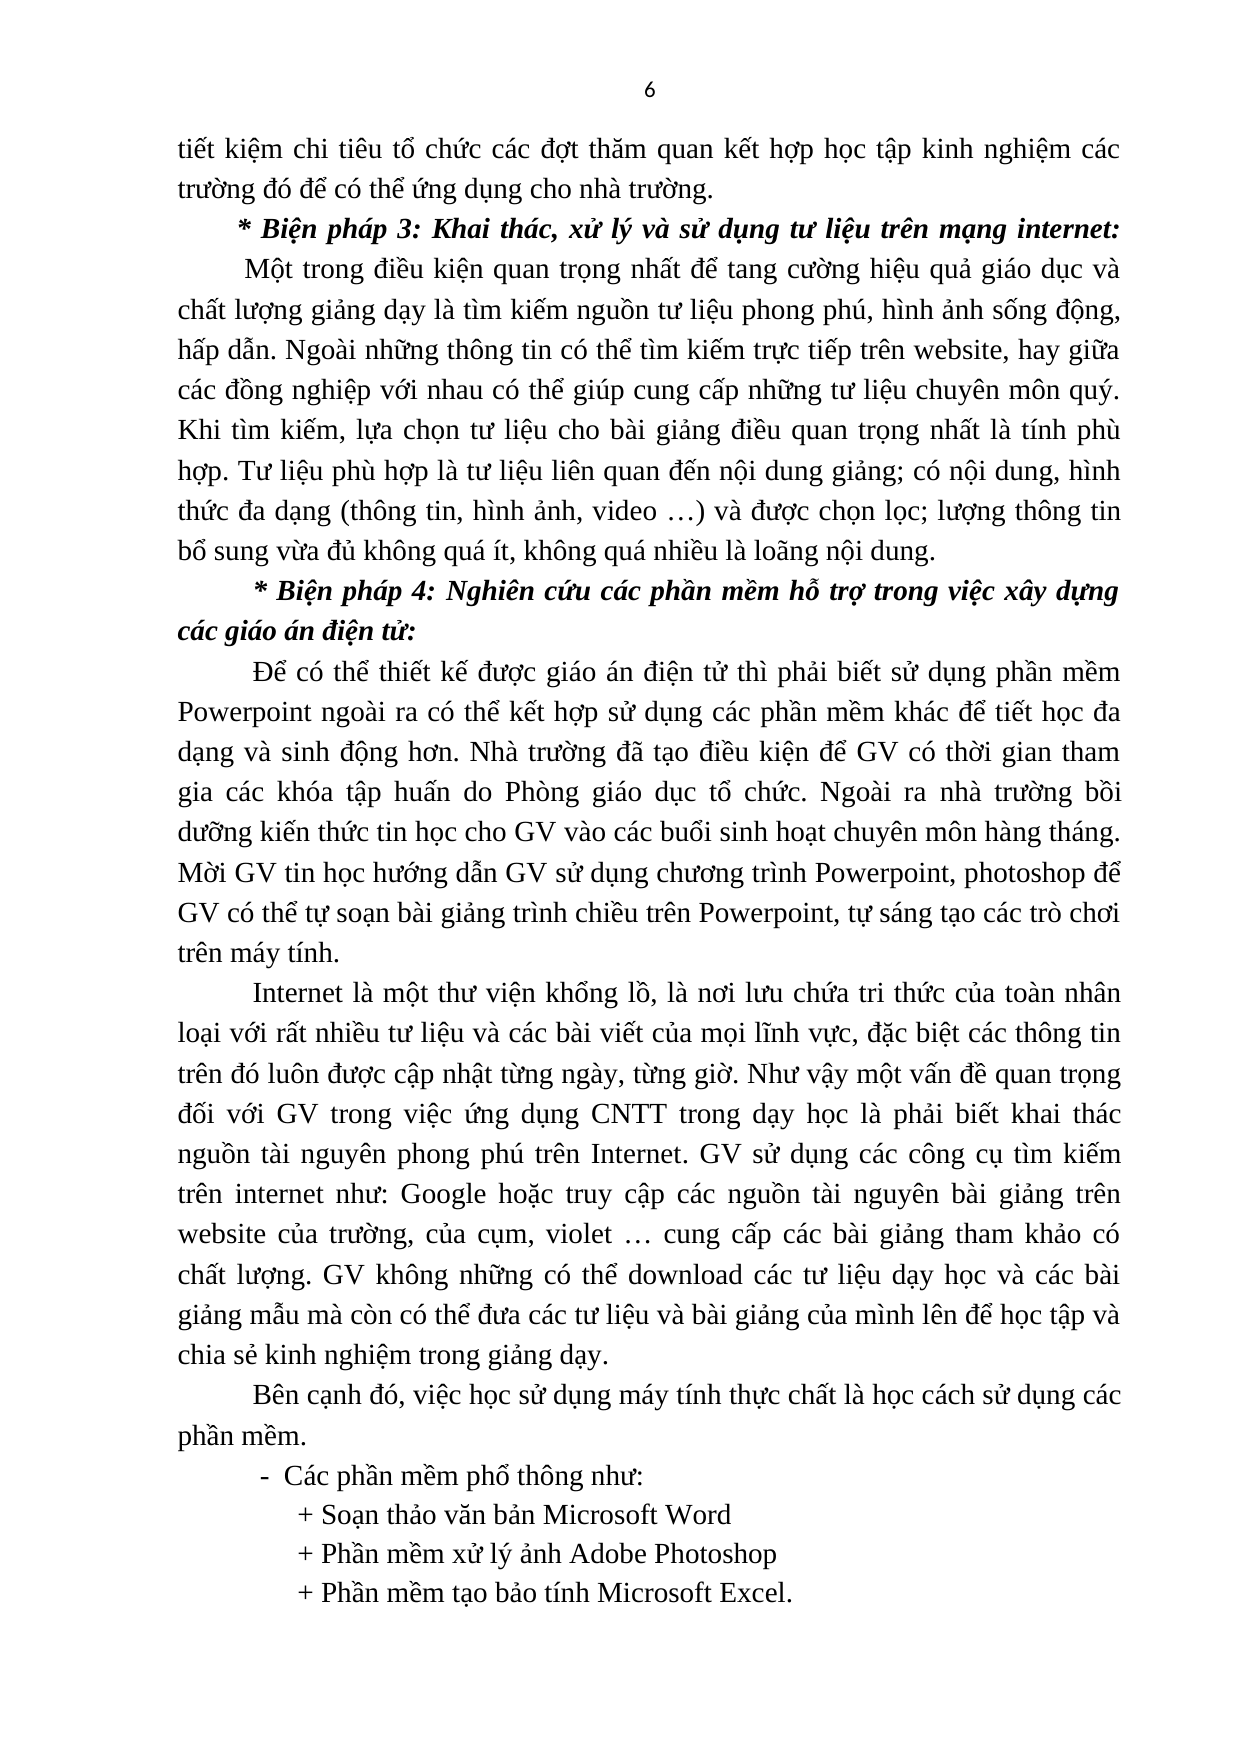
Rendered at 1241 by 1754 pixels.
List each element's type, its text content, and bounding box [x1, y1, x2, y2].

text Để có thể thiết kế được giáo án điện tử thì phải biết sử dụng phần mềm Powerpoint ngoài ra có thể kết hợp sử dụng các phần mềm khác để tiết học đa dạng và sinh động hơn. Nhà trường đã tạo điều kiện để GV có thời gian tham gia các khóa tập huấn do Phòng giáo dục tổ chức. Ngoài ra nhà trường bồi dưỡng kiến thức tin học cho GV vào các buổi sinh hoạt chuyên môn hàng tháng. Mời GV tin học hướng dẫn GV sử dụng chương trình Powerpoint, photoshop để GV có thể tự soạn bài giảng trình chiều trên Powerpoint, tự sáng tạo các trò chơi trên máy tính. [177, 654, 1122, 969]
text * Biện pháp 3: Khai thác, xử lý và sử dụng tư liệu trên mạng internet: Một trong điều kiện quan trọng nhất để tang cường hiệu quả giáo dục và chất lượng giảng dạy là tìm kiếm nguồn tư liệu phong phú, hình ảnh sống động, hấp dẫn. Ngoài những thông tin có thể tìm kiếm trực tiếp trên website, hay giữa các đồng nghiệp với nhau có thể giúp cung cấp những tư liệu chuyên môn quý. Khi tìm kiếm, lựa chọn tư liệu cho bài giảng điều quan trọng nhất là tính phù hợp. Tư liệu phù hợp là tư liệu liên quan đến nội dung giảng; có nội dung, hình thức đa dạng (thông tin, hình ảnh, video …) và được chọn lọc; lượng thông tin bổ sung vừa đủ không quá ít, không quá nhiều là loãng nội dung. [177, 211, 1122, 567]
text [177, 131, 1122, 205]
text + Phần mềm tạo bảo tính Microsoft Excel. [215, 1575, 1122, 1609]
text + Phần mềm xử lý ảnh Adobe Photoshop [215, 1536, 1122, 1570]
text Internet là một thư viện khổng lồ, là nơi lưu chứa tri thức của toàn nhân loại với rất nhiều tư liệu và các bài viết của mọi lĩnh vực, đặc biệt các thông tin trên đó luôn được cập nhật từng ngày, từng giờ. Như vậy một vấn đề quan trọng đối với GV trong việc ứng dụng CNTT trong dạy học là phải biết khai thác nguồn tài nguyên phong phú trên Internet. GV sử dụng các công cụ tìm kiếm trên internet như: Google hoặc truy cập các nguồn tài nguyên bài giảng trên website của trường, của cụm, violet … cung cấp các bài giảng tham khảo có chất lượng. GV không những có thể download các tư liệu dạy học và các bài giảng mẫu mà còn có thể đưa các tư liệu và bài giảng của mình lên để học tập và chia sẻ kinh nghiệm trong giảng dạy. [177, 975, 1122, 1371]
text - Các phần mềm phổ thông như: [177, 1458, 1122, 1491]
text * Biện pháp 4: Nghiên cứu các phần mềm hỗ trợ trong việc xây dựng các giáo án điện tử: [177, 573, 1122, 647]
text + Soạn thảo văn bản Microsoft Word [215, 1497, 1122, 1531]
text Bên cạnh đó, việc học sử dụng máy tính thực chất là học cách sử dụng các phần mềm. [177, 1377, 1122, 1451]
